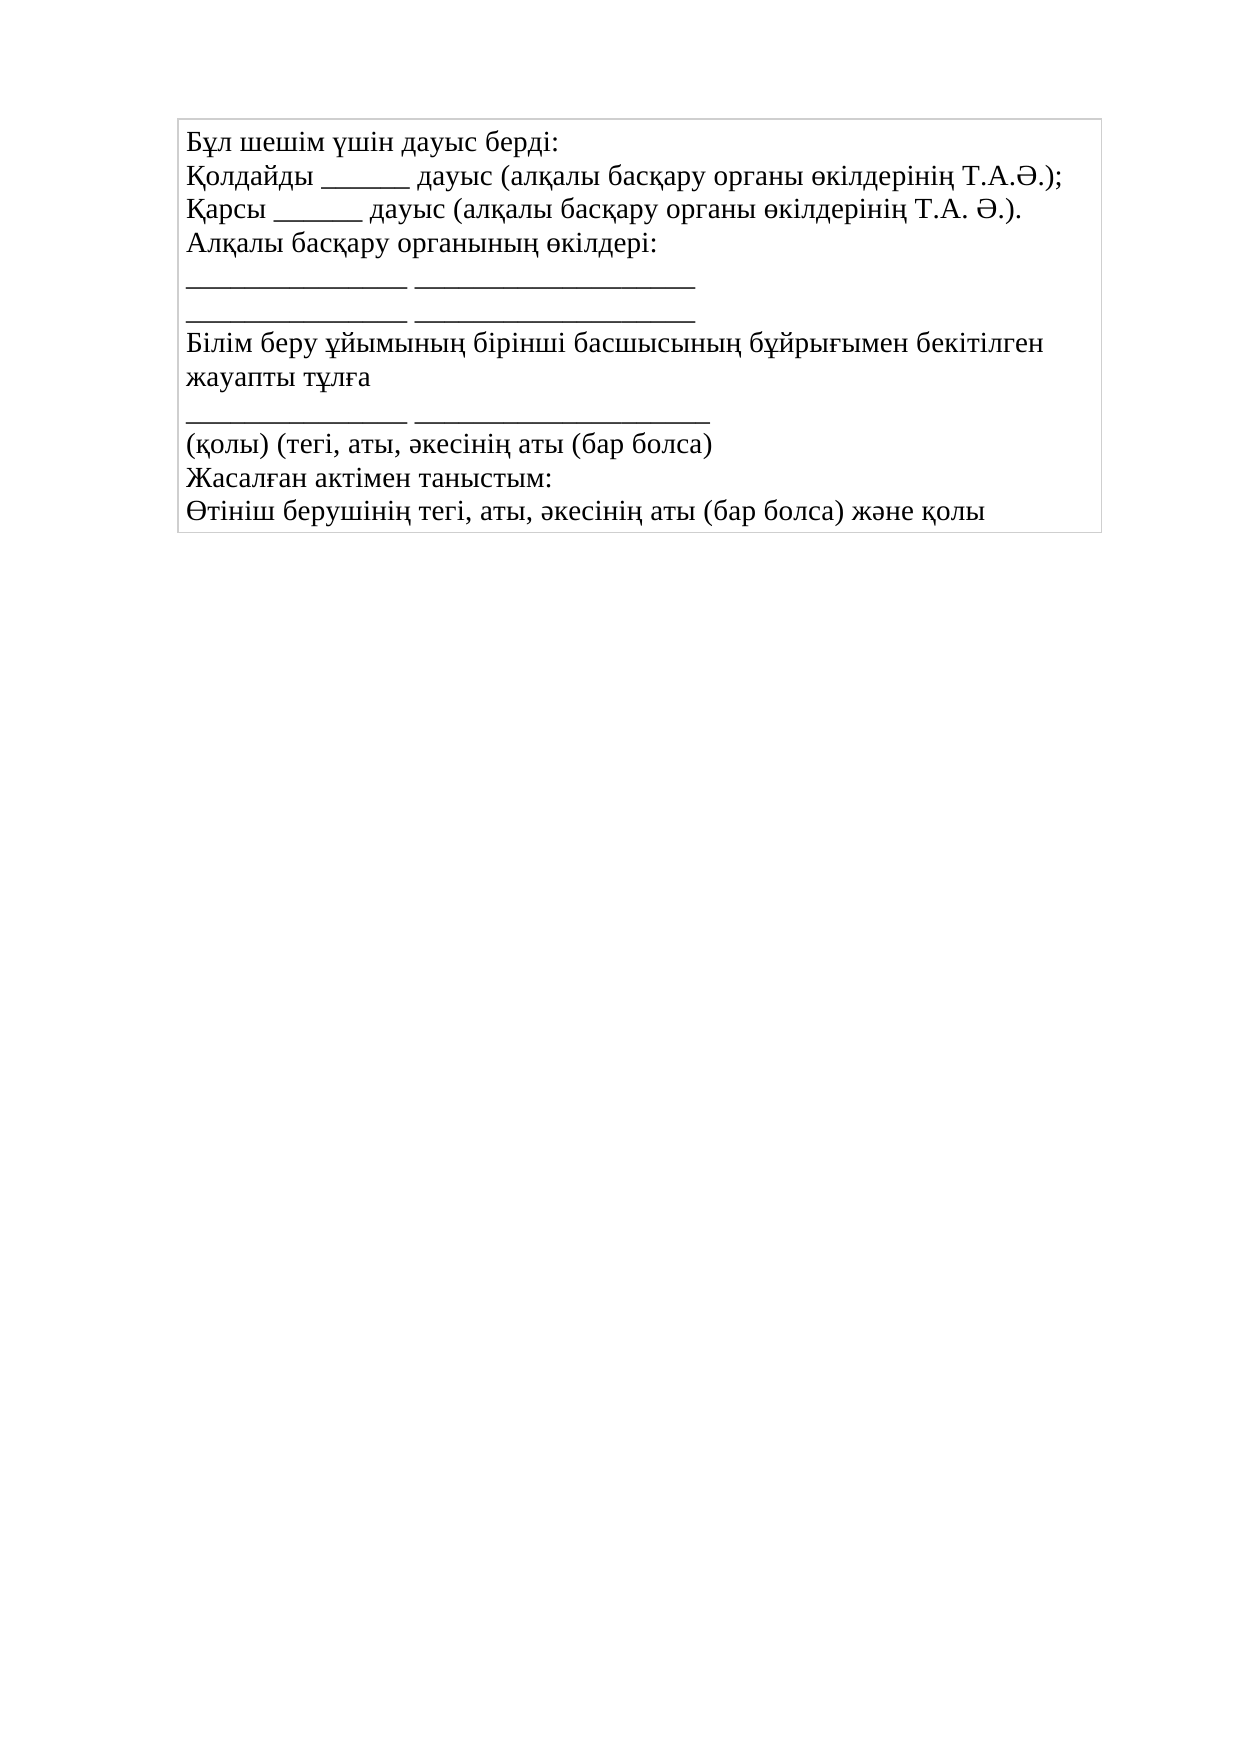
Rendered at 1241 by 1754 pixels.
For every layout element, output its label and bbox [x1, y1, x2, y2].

table_cell [179, 120, 1101, 532]
